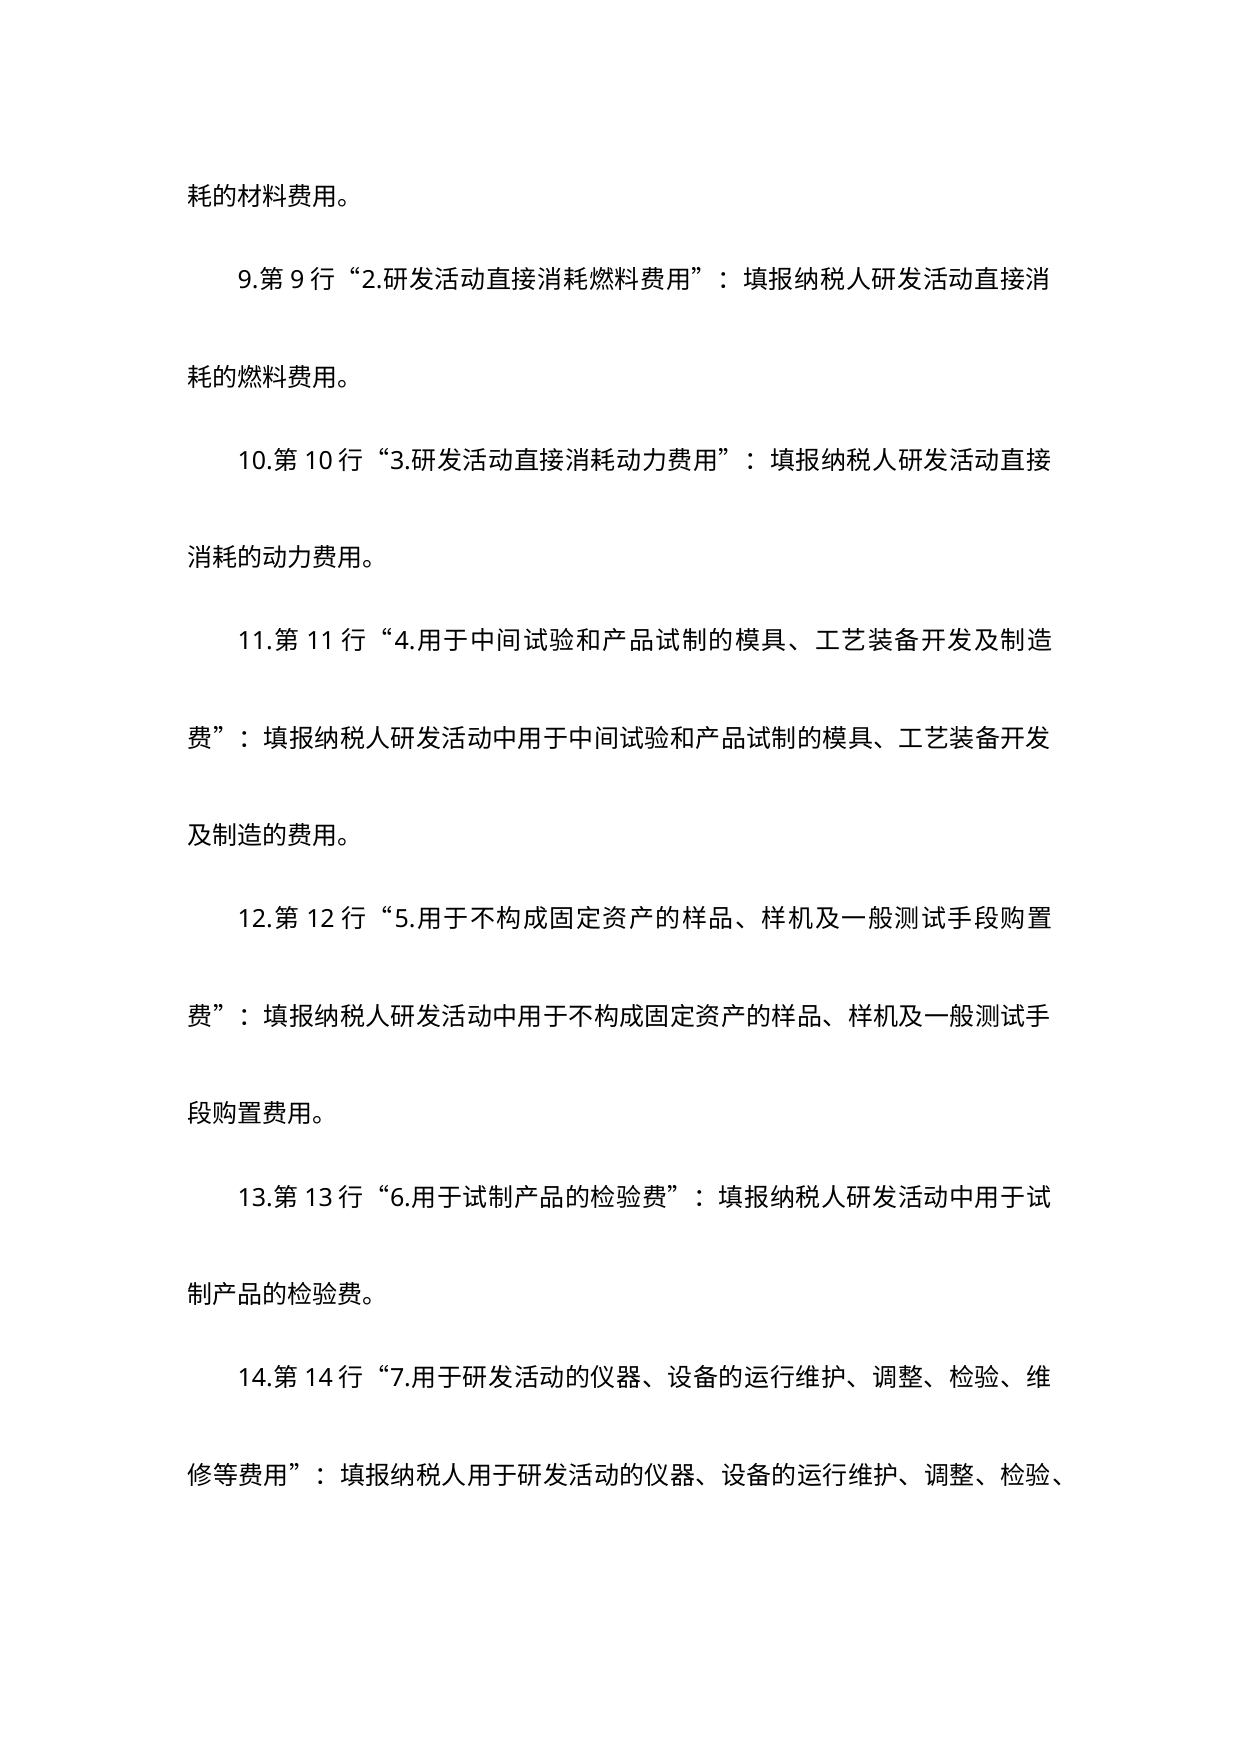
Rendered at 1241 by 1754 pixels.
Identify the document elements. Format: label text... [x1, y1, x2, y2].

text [187, 162, 1053, 227]
text 11.第11行“4.用于中间试验和产品试制的模具、工艺装备开发及制造费”：填报纳税人研发活动中用于中间试验和产品试制的模具、工艺装备开发及制造的费用。 [187, 606, 1053, 866]
text 9.第9行“2.研发活动直接消耗燃料费用”：填报纳税人研发活动直接消耗的燃料费用。 [187, 245, 1053, 408]
text 10.第10行“3.研发活动直接消耗动力费用”：填报纳税人研发活动直接消耗的动力费用。 [187, 426, 1053, 588]
text 13.第13行“6.用于试制产品的检验费”：填报纳税人研发活动中用于试制产品的检验费。 [187, 1163, 1053, 1325]
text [187, 1343, 1053, 1506]
text 12.第12行“5.用于不构成固定资产的样品、样机及一般测试手段购置费”：填报纳税人研发活动中用于不构成固定资产的样品、样机及一般测试手段购置费用。 [187, 884, 1053, 1144]
